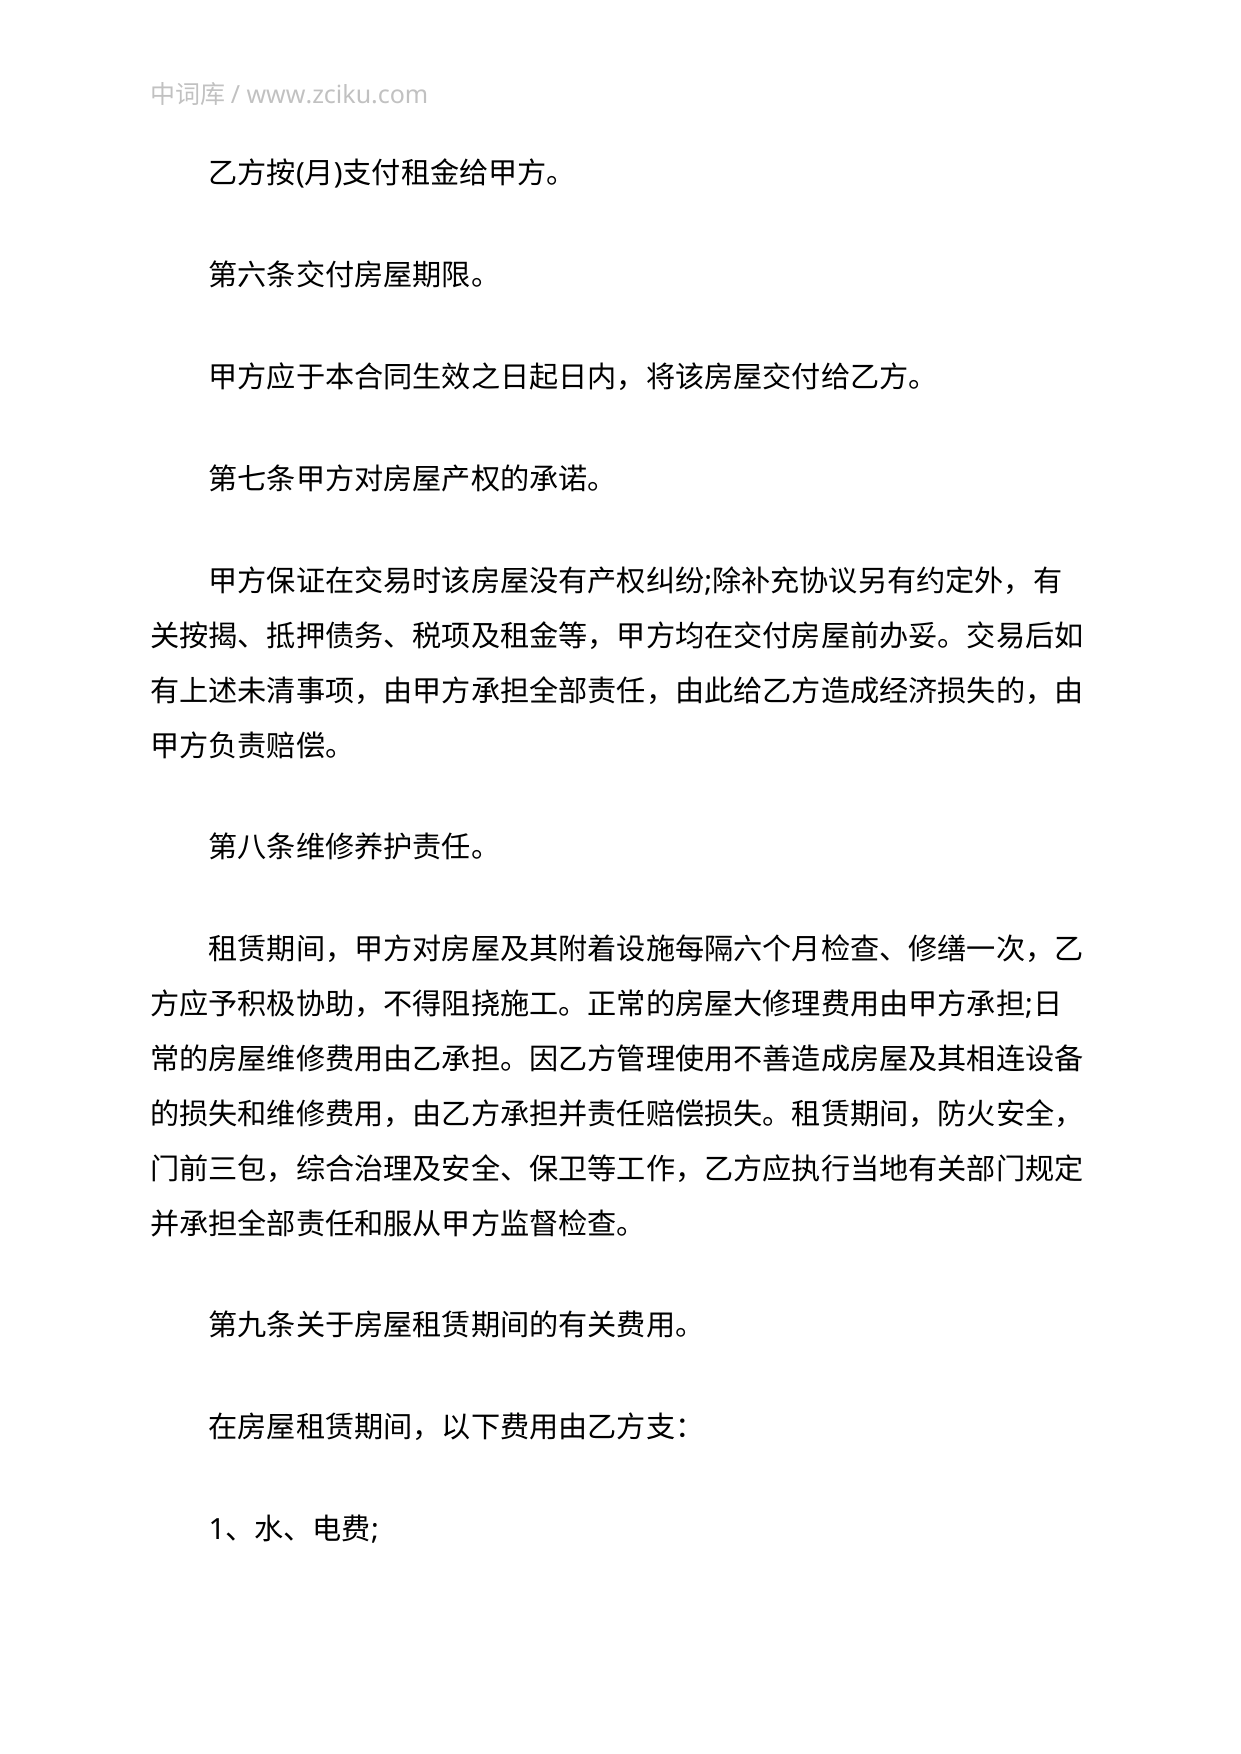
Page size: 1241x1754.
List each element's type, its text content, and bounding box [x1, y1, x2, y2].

text 1、水、电费; [150, 1506, 1090, 1548]
text 第八条维修养护责任。 [150, 824, 1090, 866]
text 第九条关于房屋租赁期间的有关费用。 [150, 1302, 1090, 1344]
text 在房屋租赁期间，以下费用由乙方支： [150, 1404, 1090, 1446]
text 甲方保证在交易时该房屋没有产权纠纷;除补充协议另有约定外，有关按揭、抵押债务、税项及租金等，甲方均在交付房屋前办妥。交易后如有上述未清事项，由甲方承担全部责任，由此给乙方造成经济损失的，由甲方负责赔偿。 [150, 557, 1090, 764]
text 第六条交付房屋期限。 [150, 252, 1090, 294]
text 乙方按(月)支付租金给甲方。 [150, 150, 1090, 192]
text 租赁期间，甲方对房屋及其附着设施每隔六个月检查、修缮一次，乙方应予积极协助，不得阻挠施工。正常的房屋大修理费用由甲方承担;日常的房屋维修费用由乙承担。因乙方管理使用不善造成房屋及其相连设备的损失和维修费用，由乙方承担并责任赔偿损失。租赁期间，防火安全，门前三包，综合治理及安全、保卫等工作，乙方应执行当地有关部门规定并承担全部责任和服从甲方监督检查。 [150, 926, 1090, 1242]
text 甲方应于本合同生效之日起日内，将该房屋交付给乙方。 [150, 354, 1090, 396]
text 第七条甲方对房屋产权的承诺。 [150, 456, 1090, 498]
